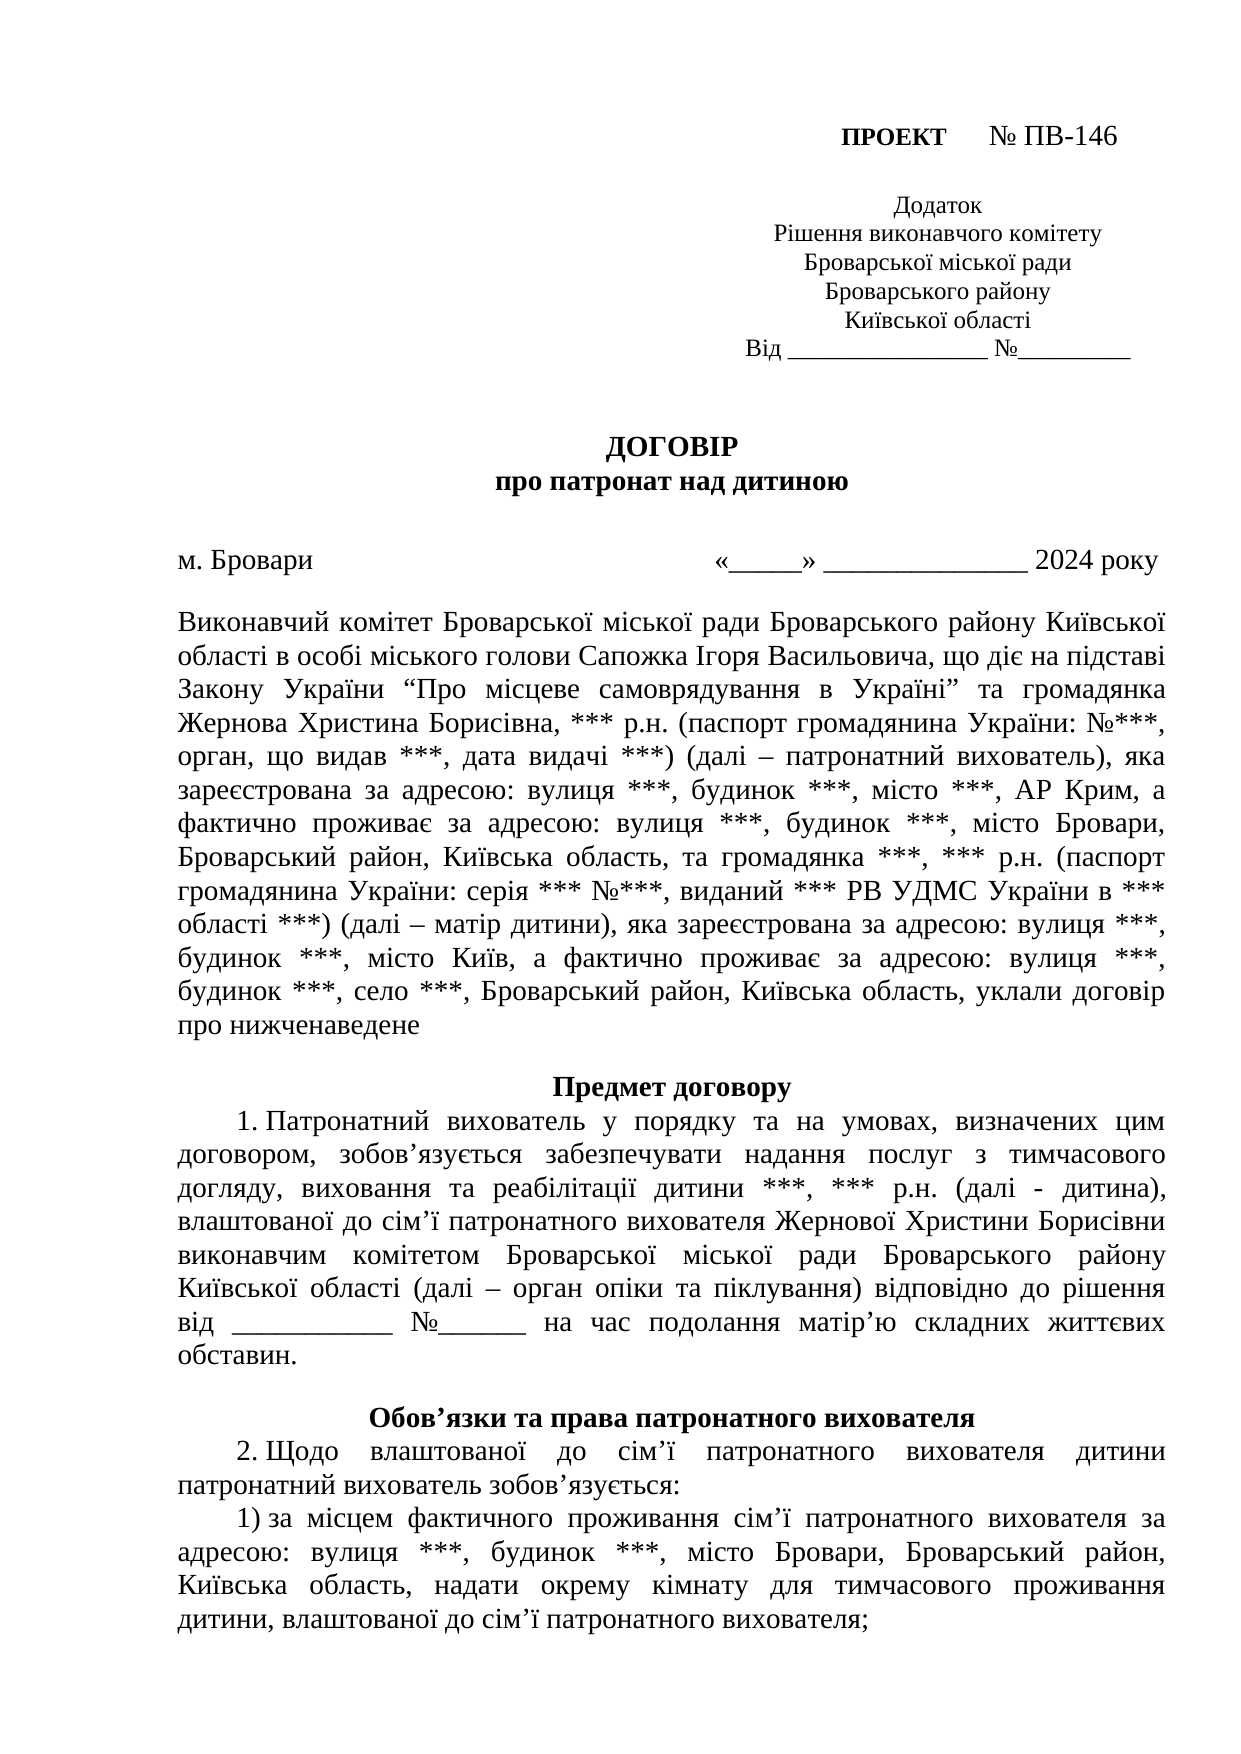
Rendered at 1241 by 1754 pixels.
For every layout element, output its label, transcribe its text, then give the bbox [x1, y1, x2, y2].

text ПРОЕКТ № ПВ-146 [709, 118, 1167, 152]
text Броварської міської ради [177, 247, 1167, 276]
text Броварського району [177, 276, 1167, 305]
text м. Бровари «_____» ______________ 2024 року [177, 542, 1167, 576]
text ДОГОВІР про патронат над дитиною [177, 429, 1167, 496]
text Київської області [177, 305, 1167, 333]
list за місцем фактичного проживання сім’ї патронатного вихователя за адресою: вулиця ***, будинок ***, місто Бровари, Броварський район, Київська область, надати окрему кімнату для тимчасового проживання дитини, влаштованої до сім’ї патронатного вихователя; [177, 1500, 1167, 1634]
text Від ________________ №_________ [177, 333, 1167, 362]
text Рішення виконавчого комітету [177, 218, 1167, 247]
text Додаток [709, 190, 1167, 218]
list Патронатний вихователь у порядку та на умовах, визначених цим договором, зобов’язується забезпечувати надання послуг з тимчасового догляду, виховання та реабілітації дитини ***, *** р.н. (далі - дитина), влаштованої до сім’ї патронатного вихователя Жернової Христини Борисівни виконавчим комітетом Броварської міської ради Броварського району Київської області (далі – орган опіки та піклування) відповідно до рішення від ___________ №______ на час подолання матір’ю складних життєвих обставин. [177, 1103, 1167, 1371]
text Предмет договору [177, 1069, 1167, 1103]
list Щодо влаштованої до сім’ї патронатного вихователя дитини патронатний вихователь зобов’язується: [177, 1433, 1167, 1500]
text Обов’язки та права патронатного вихователя [177, 1400, 1167, 1433]
text Виконавчий комітет Броварської міської ради Броварського району Київської області в особі міського голови Сапожка Ігоря Васильовича, що діє на підставі Закону України “Про місцеве самоврядування в Україніˮ та громадянка Жернова Христина Борисівна, *** р.н. (паспорт громадянина України: №***, орган, що видав ***, дата видачі ***) (далі – патронатний вихователь), яка зареєстрована за адресою: вулиця ***, будинок ***, місто ***, АР Крим, а фактично проживає за адресою: вулиця ***, будинок ***, місто Бровари, Броварський район, Київська область, та громадянка ***, *** р.н. (паспорт громадянина України: серія *** №***, виданий *** РВ УДМС України в *** області ***) (далі – матір дитини), яка зареєстрована за адресою: вулиця ***, будинок ***, місто Київ, а фактично проживає за адресою: вулиця ***, будинок ***, село ***, Броварський район, Київська область, уклали договір про нижченаведене [177, 604, 1167, 1040]
